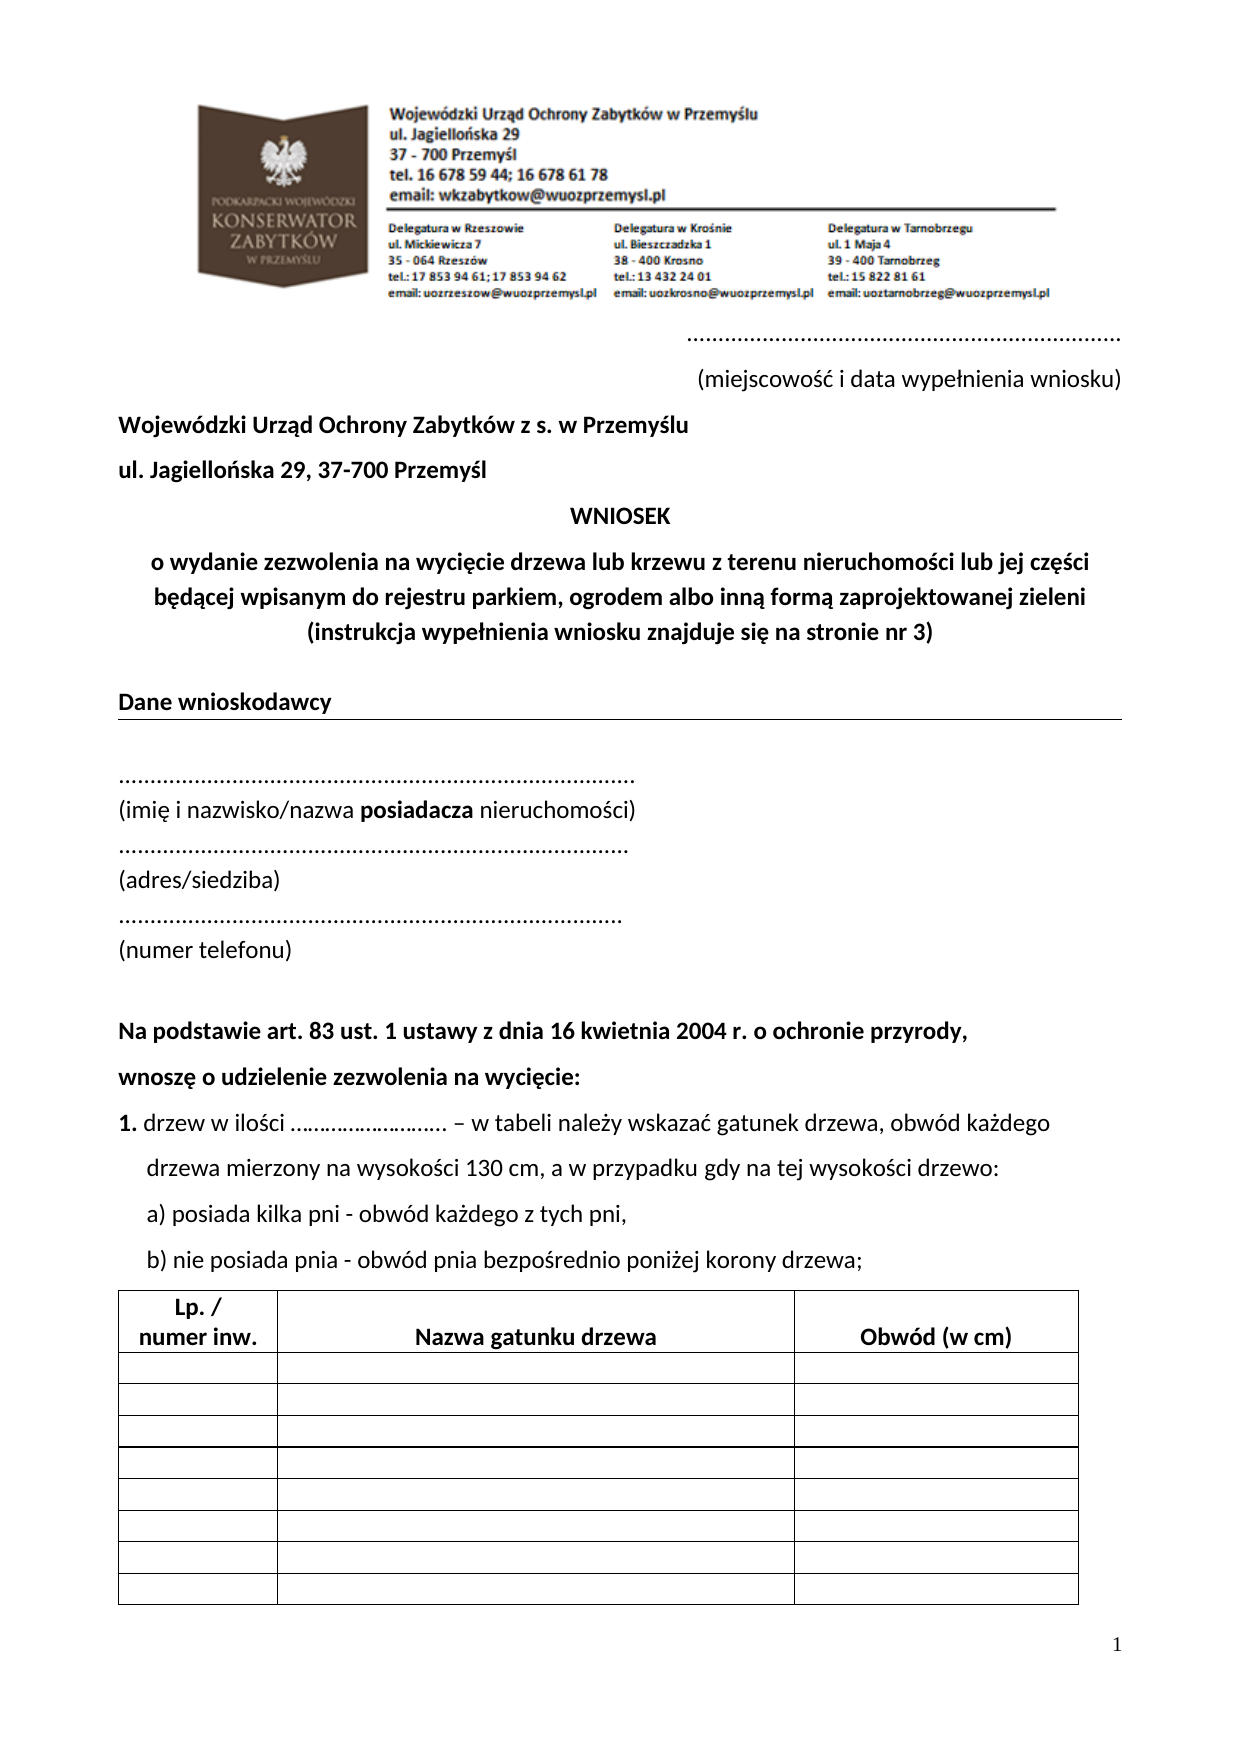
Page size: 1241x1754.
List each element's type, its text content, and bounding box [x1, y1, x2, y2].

table_header Lp. / numer inw. [119, 1291, 277, 1352]
table_cell [119, 1384, 277, 1415]
table_cell [119, 1416, 277, 1446]
text 1. drzew w ilości ……………………... – w tabeli należy wskazać gatunek drzewa, obwód każdego drzewa mierzony na wysokości 130 cm, a w przypadku gdy na tej wysokości drzewo: [118, 1107, 1122, 1183]
table_cell [278, 1448, 794, 1478]
picture [192, 81, 1067, 309]
table_cell [795, 1511, 1078, 1541]
table_cell [278, 1479, 794, 1509]
text o wydanie zezwolenia na wycięcie drzewa lub krzewu z terenu nieruchomości lub jej części będącej wpisanym do rejestru parkiem, ogrodem albo inną formą zaprojektowanej zieleni (instrukcja wypełnienia wniosku znajduje się na stronie nr 3) [118, 546, 1122, 646]
table_cell [795, 1448, 1078, 1478]
table_cell [278, 1353, 794, 1383]
table_cell [119, 1353, 277, 1383]
table_cell [795, 1574, 1078, 1604]
text ..................................................................... (miejscowość i data wypełnienia wniosku) [118, 317, 1122, 393]
table_cell [119, 1448, 277, 1478]
text b) nie posiada pnia - obwód pnia bezpośrednio poniżej korony drzewa; [118, 1244, 1122, 1274]
text Wojewódzki Urząd Ochrony Zabytków z s. w Przemyślu [118, 409, 1122, 439]
table_cell [119, 1479, 277, 1509]
table_cell [795, 1479, 1078, 1509]
text ................................................................................ [118, 899, 1122, 930]
table_header Obwód (w cm) [795, 1291, 1078, 1352]
text (imię i nazwisko/nazwa posiadacza nieruchomości) [118, 794, 1122, 825]
table_cell [119, 1542, 277, 1573]
table_cell [795, 1384, 1078, 1415]
table_cell [119, 1574, 277, 1604]
text (numer telefonu) [118, 934, 1122, 965]
text a) posiada kilka pni - obwód każdego z tych pni, [118, 1198, 1122, 1229]
table_cell [795, 1353, 1078, 1383]
table_cell [278, 1574, 794, 1604]
text ................................................................................. [118, 829, 1122, 860]
text Dane wnioskodawcy [118, 686, 1122, 719]
table_cell [795, 1416, 1078, 1446]
text ul. Jagiellońska 29, 37-700 Przemyśl [118, 454, 1122, 485]
table_cell [278, 1542, 794, 1573]
table_cell [278, 1384, 794, 1415]
text WNIOSEK [118, 500, 1122, 531]
text Na podstawie art. 83 ust. 1 ustawy z dnia 16 kwietnia 2004 r. o ochronie przyrody, wnoszę o udzielenie zezwolenia na wycięcie: [118, 1015, 1122, 1092]
text (adres/siedziba) [118, 864, 1122, 895]
table_cell [119, 1511, 277, 1541]
text .................................................................................. [118, 724, 1122, 790]
table_cell [278, 1511, 794, 1541]
table_cell [278, 1416, 794, 1446]
table_cell [795, 1542, 1078, 1573]
table_header Nazwa gatunku drzewa [278, 1291, 794, 1352]
